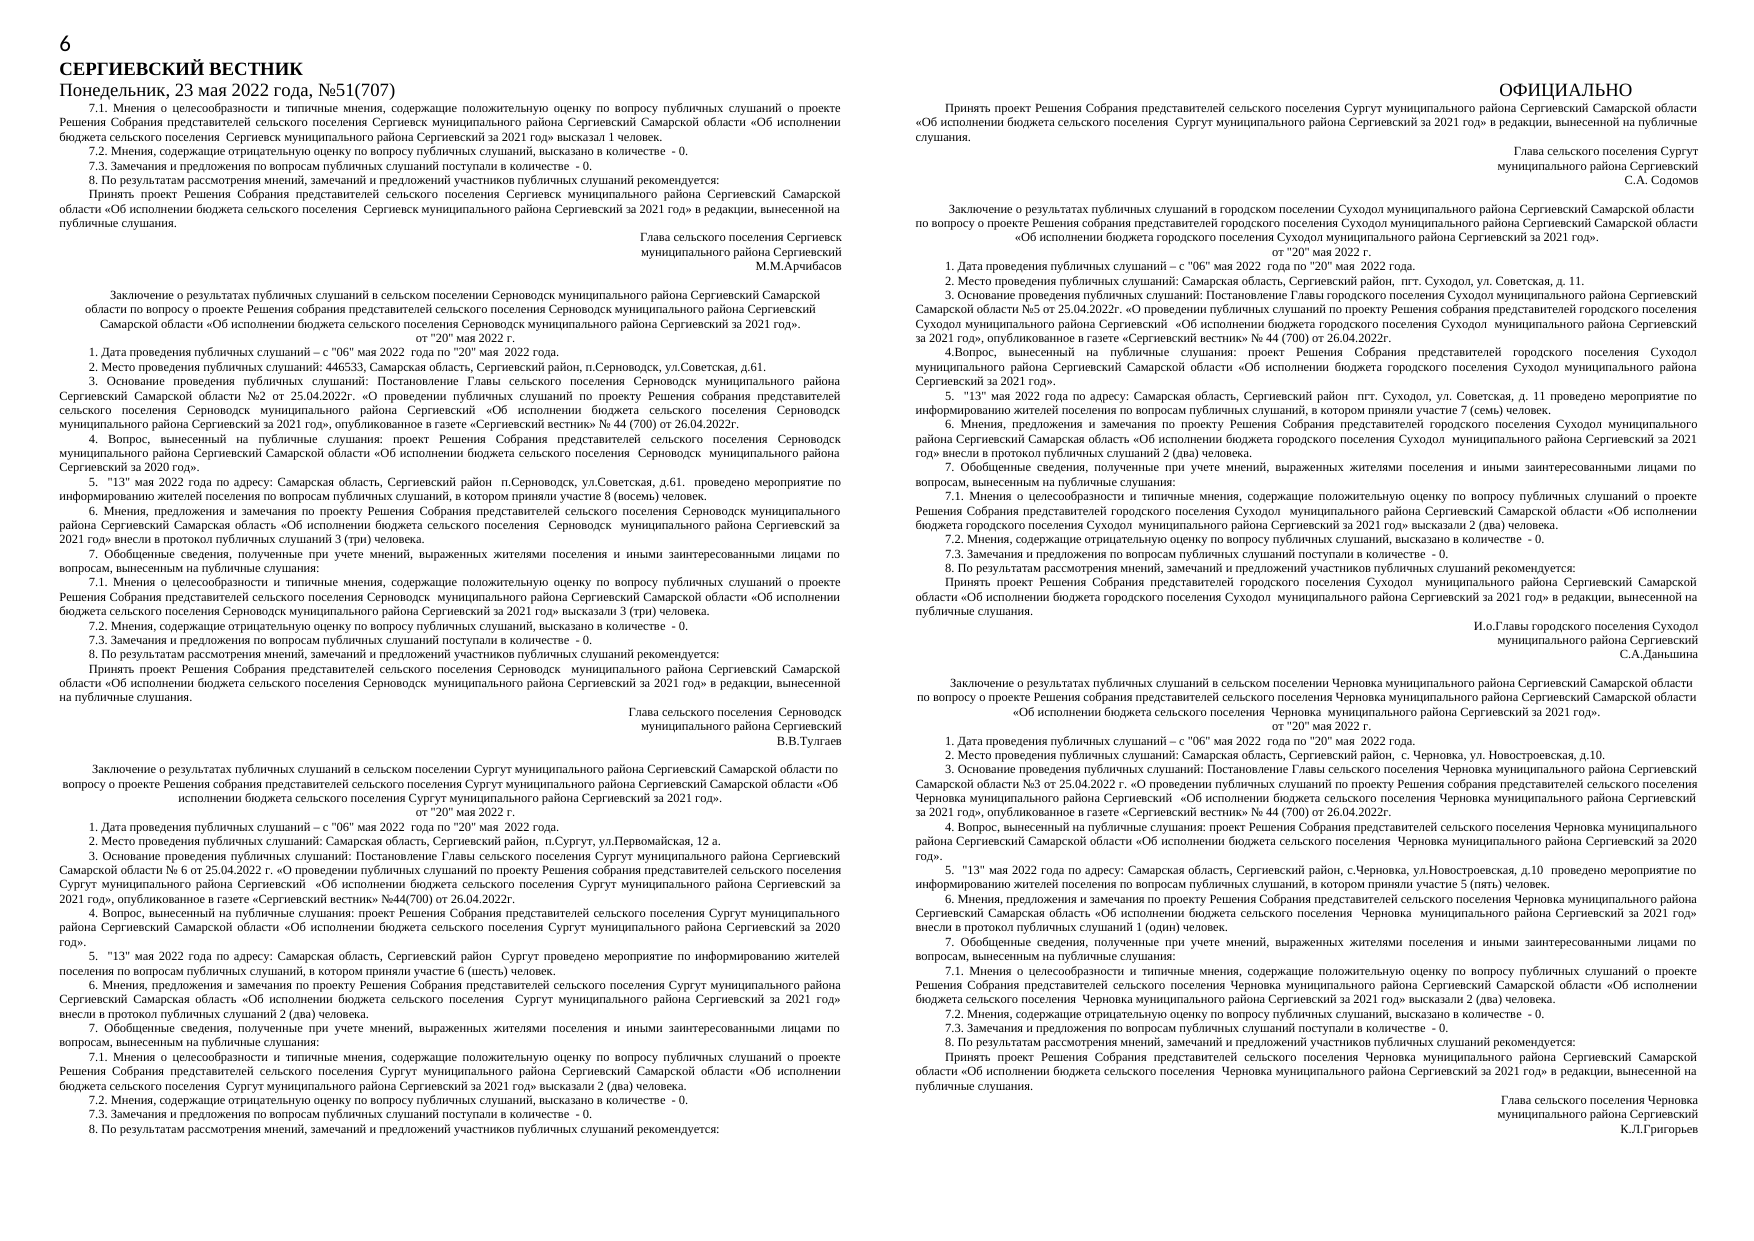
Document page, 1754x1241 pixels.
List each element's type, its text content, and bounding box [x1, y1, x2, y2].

text Заключение о результатах публичных слушаний в городском поселении Суходол муниципального района Сергиевский Самарской области по вопросу о проекте Решения собрания представителей городского поселения Суходол муниципального района Сергиевский Самарской области «Об исполнении бюджета городского поселения Суходол муниципального района Сергиевский за 2021 год». [915, 201, 1698, 244]
text 2. Место проведения публичных слушаний: Самарская область, Сергиевский район, пгт. Суходол, ул. Советская, д. 11. [915, 273, 1698, 288]
text 7.3. Замечания и предложения по вопросам публичных слушаний поступали в количестве - 0. [915, 546, 1698, 561]
text Принять проект Решения Собрания представителей сельского поселения Сургут муниципального района Сергиевский Самарской области «Об исполнении бюджета сельского поселения Сургут муниципального района Сергиевский за 2021 год» в редакции, вынесенной на публичные слушания. [915, 101, 1698, 144]
text 7.1. Мнения о целесообразности и типичные мнения, содержащие положительную оценку по вопросу публичных слушаний о проекте Решения Собрания представителей сельского поселения Сургут муниципального района Сергиевский Самарской области «Об исполнении бюджета сельского поселения Сургут муниципального района Сергиевский за 2021 год» высказали 2 (два) человека. [59, 1049, 842, 1093]
text муниципального района Сергиевский [915, 1107, 1698, 1121]
text 3. Основание проведения публичных слушаний: Постановление Главы городского поселения Суходол муниципального района Сергиевский Самарской области №5 от 25.04.2022г. «О проведении публичных слушаний по проекту Решения собрания представителей городского поселения Суходол муниципального района Сергиевский «Об исполнении бюджета городского поселения Суходол муниципального района Сергиевский за 2021 год», опубликованное в газете «Сергиевский вестник» № 44 (700) от 26.04.2022г. [915, 288, 1698, 345]
text 4. Вопрос, вынесенный на публичные слушания: проект Решения Собрания представителей сельского поселения Черновка муниципального района Сергиевский Самарской области «Об исполнении бюджета сельского поселения Черновка муниципального района Сергиевский за 2020 год». [915, 819, 1698, 863]
text 6. Мнения, предложения и замечания по проекту Решения Собрания представителей сельского поселения Черновка муниципального района Сергиевский Самарская область «Об исполнении бюджета сельского поселения Черновка муниципального района Сергиевский за 2021 год» внесли в протокол публичных слушаний 1 (один) человек. [915, 891, 1698, 934]
text от "20" мая 2022 г. [915, 719, 1698, 733]
text 4. Вопрос, вынесенный на публичные слушания: проект Решения Собрания представителей сельского поселения Серноводск муниципального района Сергиевский Самарской области «Об исполнении бюджета сельского поселения Серноводск муниципального района Сергиевский за 2020 год». [59, 431, 842, 474]
text И.о.Главы городского поселения Суходол [915, 618, 1698, 633]
text муниципального района Сергиевский [915, 158, 1698, 173]
text В.В.Тулгаев [59, 733, 842, 748]
text 1. Дата проведения публичных слушаний – с "06" мая 2022 года по "20" мая 2022 года. [915, 259, 1698, 273]
text Глава сельского поселения Серноводск [59, 704, 842, 719]
text Заключение о результатах публичных слушаний в сельском поселении Серноводск муниципального района Сергиевский Самарской области по вопросу о проекте Решения собрания представителей сельского поселения Серноводск муниципального района Сергиевский Самарской области «Об исполнении бюджета сельского поселения Серноводск муниципального района Сергиевский за 2021 год». [59, 288, 842, 331]
text 7.2. Мнения, содержащие отрицательную оценку по вопросу публичных слушаний, высказано в количестве - 0. [59, 618, 842, 633]
text от "20" мая 2022 г. [59, 805, 842, 819]
text муниципального района Сергиевский [59, 719, 842, 733]
text 1. Дата проведения публичных слушаний – с "06" мая 2022 года по "20" мая 2022 года. [59, 345, 842, 359]
text Заключение о результатах публичных слушаний в сельском поселении Сургут муниципального района Сергиевский Самарской области по вопросу о проекте Решения собрания представителей сельского поселения Сургут муниципального района Сергиевский Самарской области «Об исполнении бюджета сельского поселения Сургут муниципального района Сергиевский за 2021 год». [59, 762, 842, 805]
text 8. По результатам рассмотрения мнений, замечаний и предложений участников публичных слушаний рекомендуется: [59, 647, 842, 661]
text 2. Место проведения публичных слушаний: Самарская область, Сергиевский район, с. Черновка, ул. Новостроевская, д.10. [915, 748, 1698, 762]
text 6. Мнения, предложения и замечания по проекту Решения Собрания представителей городского поселения Суходол муниципального района Сергиевский Самарская область «Об исполнении бюджета городского поселения Суходол муниципального района Сергиевский за 2021 год» внесли в протокол публичных слушаний 2 (два) человека. [915, 417, 1698, 460]
text 7. Обобщенные сведения, полученные при учете мнений, выраженных жителями поселения и иными заинтересованными лицами по вопросам, вынесенным на публичные слушания: [59, 546, 842, 575]
text Глава сельского поселения Сергиевск [59, 230, 842, 244]
text 2. Место проведения публичных слушаний: Самарская область, Сергиевский район, п.Сургут, ул.Первомайская, 12 а. [59, 834, 842, 848]
text 7. Обобщенные сведения, полученные при учете мнений, выраженных жителями поселения и иными заинтересованными лицами по вопросам, вынесенным на публичные слушания: [915, 934, 1698, 963]
text К.Л.Григорьев [915, 1121, 1698, 1136]
text 7.3. Замечания и предложения по вопросам публичных слушаний поступали в количестве - 0. [915, 1021, 1698, 1035]
text 7.2. Мнения, содержащие отрицательную оценку по вопросу публичных слушаний, высказано в количестве - 0. [915, 532, 1698, 546]
text М.М.Арчибасов [59, 259, 842, 273]
text 3. Основание проведения публичных слушаний: Постановление Главы сельского поселения Серноводск муниципального района Сергиевский Самарской области №2 от 25.04.2022г. «О проведении публичных слушаний по проекту Решения собрания представителей сельского поселения Серноводск муниципального района Сергиевский «Об исполнении бюджета сельского поселения Серноводск муниципального района Сергиевский за 2021 год», опубликованное в газете «Сергиевский вестник» № 44 (700) от 26.04.2022г. [59, 374, 842, 431]
text 7.1. Мнения о целесообразности и типичные мнения, содержащие положительную оценку по вопросу публичных слушаний о проекте Решения Собрания представителей сельского поселения Сергиевск муниципального района Сергиевский Самарской области «Об исполнении бюджета сельского поселения Сергиевск муниципального района Сергиевский за 2021 год» высказал 1 человек. [59, 101, 842, 144]
text муниципального района Сергиевский [915, 633, 1698, 647]
text 7.1. Мнения о целесообразности и типичные мнения, содержащие положительную оценку по вопросу публичных слушаний о проекте Решения Собрания представителей городского поселения Суходол муниципального района Сергиевский Самарской области «Об исполнении бюджета городского поселения Суходол муниципального района Сергиевский за 2021 год» высказали 2 (два) человека. [915, 489, 1698, 532]
text 5. "13" мая 2022 года по адресу: Самарская область, Сергиевский район пгт. Суходол, ул. Советская, д. 11 проведено мероприятие по информированию жителей поселения по вопросам публичных слушаний, в котором приняли участие 7 (семь) человек. [915, 388, 1698, 417]
text 4.Вопрос, вынесенный на публичные слушания: проект Решения Собрания представителей городского поселения Суходол муниципального района Сергиевский Самарской области «Об исполнении бюджета городского поселения Суходол муниципального района Сергиевский за 2021 год». [915, 345, 1698, 388]
text Принять проект Решения Собрания представителей сельского поселения Черновка муниципального района Сергиевский Самарской области «Об исполнении бюджета сельского поселения Черновка муниципального района Сергиевский за 2021 год» в редакции, вынесенной на публичные слушания. [915, 1049, 1698, 1093]
text 6. Мнения, предложения и замечания по проекту Решения Собрания представителей сельского поселения Серноводск муниципального района Сергиевский Самарская область «Об исполнении бюджета сельского поселения Серноводск муниципального района Сергиевский за 2021 год» внесли в протокол публичных слушаний 3 (три) человека. [59, 503, 842, 546]
text муниципального района Сергиевский [59, 244, 842, 259]
text 6. Мнения, предложения и замечания по проекту Решения Собрания представителей сельского поселения Сургут муниципального района Сергиевский Самарская область «Об исполнении бюджета сельского поселения Сургут муниципального района Сергиевский за 2021 год» внесли в протокол публичных слушаний 2 (два) человека. [59, 978, 842, 1021]
text 7.1. Мнения о целесообразности и типичные мнения, содержащие положительную оценку по вопросу публичных слушаний о проекте Решения Собрания представителей сельского поселения Серноводск муниципального района Сергиевский Самарской области «Об исполнении бюджета сельского поселения Серноводск муниципального района Сергиевский за 2021 год» высказали 3 (три) человека. [59, 575, 842, 618]
text С.А. Содомов [915, 173, 1698, 187]
text 5. "13" мая 2022 года по адресу: Самарская область, Сергиевский район Сургут проведено мероприятие по информированию жителей поселения по вопросам публичных слушаний, в котором приняли участие 6 (шесть) человек. [59, 949, 842, 978]
text Заключение о результатах публичных слушаний в сельском поселении Черновка муниципального района Сергиевский Самарской области по вопросу о проекте Решения собрания представителей сельского поселения Черновка муниципального района Сергиевский Самарской области «Об исполнении бюджета сельского поселения Черновка муниципального района Сергиевский за 2021 год». [915, 676, 1698, 719]
text 3. Основание проведения публичных слушаний: Постановление Главы сельского поселения Черновка муниципального района Сергиевский Самарской области №3 от 25.04.2022 г. «О проведении публичных слушаний по проекту Решения собрания представителей сельского поселения Черновка муниципального района Сергиевский «Об исполнении бюджета сельского поселения Черновка муниципального района Сергиевский за 2021 год», опубликованное в газете «Сергиевский вестник» № 44 (700) от 26.04.2022г. [915, 762, 1698, 819]
text 7.2. Мнения, содержащие отрицательную оценку по вопросу публичных слушаний, высказано в количестве - 0. [59, 144, 842, 158]
text 8. По результатам рассмотрения мнений, замечаний и предложений участников публичных слушаний рекомендуется: [59, 173, 842, 187]
text 4. Вопрос, вынесенный на публичные слушания: проект Решения Собрания представителей сельского поселения Сургут муниципального района Сергиевский Самарской области «Об исполнении бюджета сельского поселения Сургут муниципального района Сергиевский за 2020 год». [59, 906, 842, 949]
text Глава сельского поселения Сургут [915, 144, 1698, 158]
text Принять проект Решения Собрания представителей городского поселения Суходол муниципального района Сергиевский Самарской области «Об исполнении бюджета городского поселения Суходол муниципального района Сергиевский за 2021 год» в редакции, вынесенной на публичные слушания. [915, 575, 1698, 618]
text 8. По результатам рассмотрения мнений, замечаний и предложений участников публичных слушаний рекомендуется: [915, 1035, 1698, 1049]
text 1. Дата проведения публичных слушаний – с "06" мая 2022 года по "20" мая 2022 года. [59, 819, 842, 834]
text 7.3. Замечания и предложения по вопросам публичных слушаний поступали в количестве - 0. [59, 158, 842, 173]
text С.А.Даньшина [915, 647, 1698, 661]
text 1. Дата проведения публичных слушаний – с "06" мая 2022 года по "20" мая 2022 года. [915, 733, 1698, 748]
text 8. По результатам рассмотрения мнений, замечаний и предложений участников публичных слушаний рекомендуется: [915, 561, 1698, 575]
text 7. Обобщенные сведения, полученные при учете мнений, выраженных жителями поселения и иными заинтересованными лицами по вопросам, вынесенным на публичные слушания: [915, 460, 1698, 489]
text 8. По результатам рассмотрения мнений, замечаний и предложений участников публичных слушаний рекомендуется: [59, 1121, 842, 1136]
text Принять проект Решения Собрания представителей сельского поселения Сергиевск муниципального района Сергиевский Самарской области «Об исполнении бюджета сельского поселения Сергиевск муниципального района Сергиевский за 2021 год» в редакции, вынесенной на публичные слушания. [59, 187, 842, 230]
text 2. Место проведения публичных слушаний: 446533, Самарская область, Сергиевский район, п.Серноводск, ул.Советская, д.61. [59, 359, 842, 374]
text 7.3. Замечания и предложения по вопросам публичных слушаний поступали в количестве - 0. [59, 633, 842, 647]
text 7.2. Мнения, содержащие отрицательную оценку по вопросу публичных слушаний, высказано в количестве - 0. [59, 1093, 842, 1107]
text 7. Обобщенные сведения, полученные при учете мнений, выраженных жителями поселения и иными заинтересованными лицами по вопросам, вынесенным на публичные слушания: [59, 1021, 842, 1049]
text 3. Основание проведения публичных слушаний: Постановление Главы сельского поселения Сургут муниципального района Сергиевский Самарской области № 6 от 25.04.2022 г. «О проведении публичных слушаний по проекту Решения собрания представителей сельского поселения Сургут муниципального района Сергиевский «Об исполнении бюджета сельского поселения Сургут муниципального района Сергиевский за 2021 год», опубликованное в газете «Сергиевский вестник» №44(700) от 26.04.2022г. [59, 848, 842, 906]
text 7.2. Мнения, содержащие отрицательную оценку по вопросу публичных слушаний, высказано в количестве - 0. [915, 1006, 1698, 1021]
text от "20" мая 2022 г. [915, 244, 1698, 259]
text 5. "13" мая 2022 года по адресу: Самарская область, Сергиевский район п.Серноводск, ул.Советская, д.61. проведено мероприятие по информированию жителей поселения по вопросам публичных слушаний, в котором приняли участие 8 (восемь) человек. [59, 474, 842, 503]
text 7.1. Мнения о целесообразности и типичные мнения, содержащие положительную оценку по вопросу публичных слушаний о проекте Решения Собрания представителей сельского поселения Черновка муниципального района Сергиевский Самарской области «Об исполнении бюджета сельского поселения Черновка муниципального района Сергиевский за 2021 год» высказали 2 (два) человека. [915, 963, 1698, 1006]
text 7.3. Замечания и предложения по вопросам публичных слушаний поступали в количестве - 0. [59, 1107, 842, 1121]
text 5. "13" мая 2022 года по адресу: Самарская область, Сергиевский район, с.Черновка, ул.Новостроевская, д.10 проведено мероприятие по информированию жителей поселения по вопросам публичных слушаний, в котором приняли участие 5 (пять) человек. [915, 863, 1698, 891]
text Принять проект Решения Собрания представителей сельского поселения Серноводск муниципального района Сергиевский Самарской области «Об исполнении бюджета сельского поселения Серноводск муниципального района Сергиевский за 2021 год» в редакции, вынесенной на публичные слушания. [59, 661, 842, 704]
text Глава сельского поселения Черновка [915, 1093, 1698, 1107]
text от "20" мая 2022 г. [59, 331, 842, 345]
